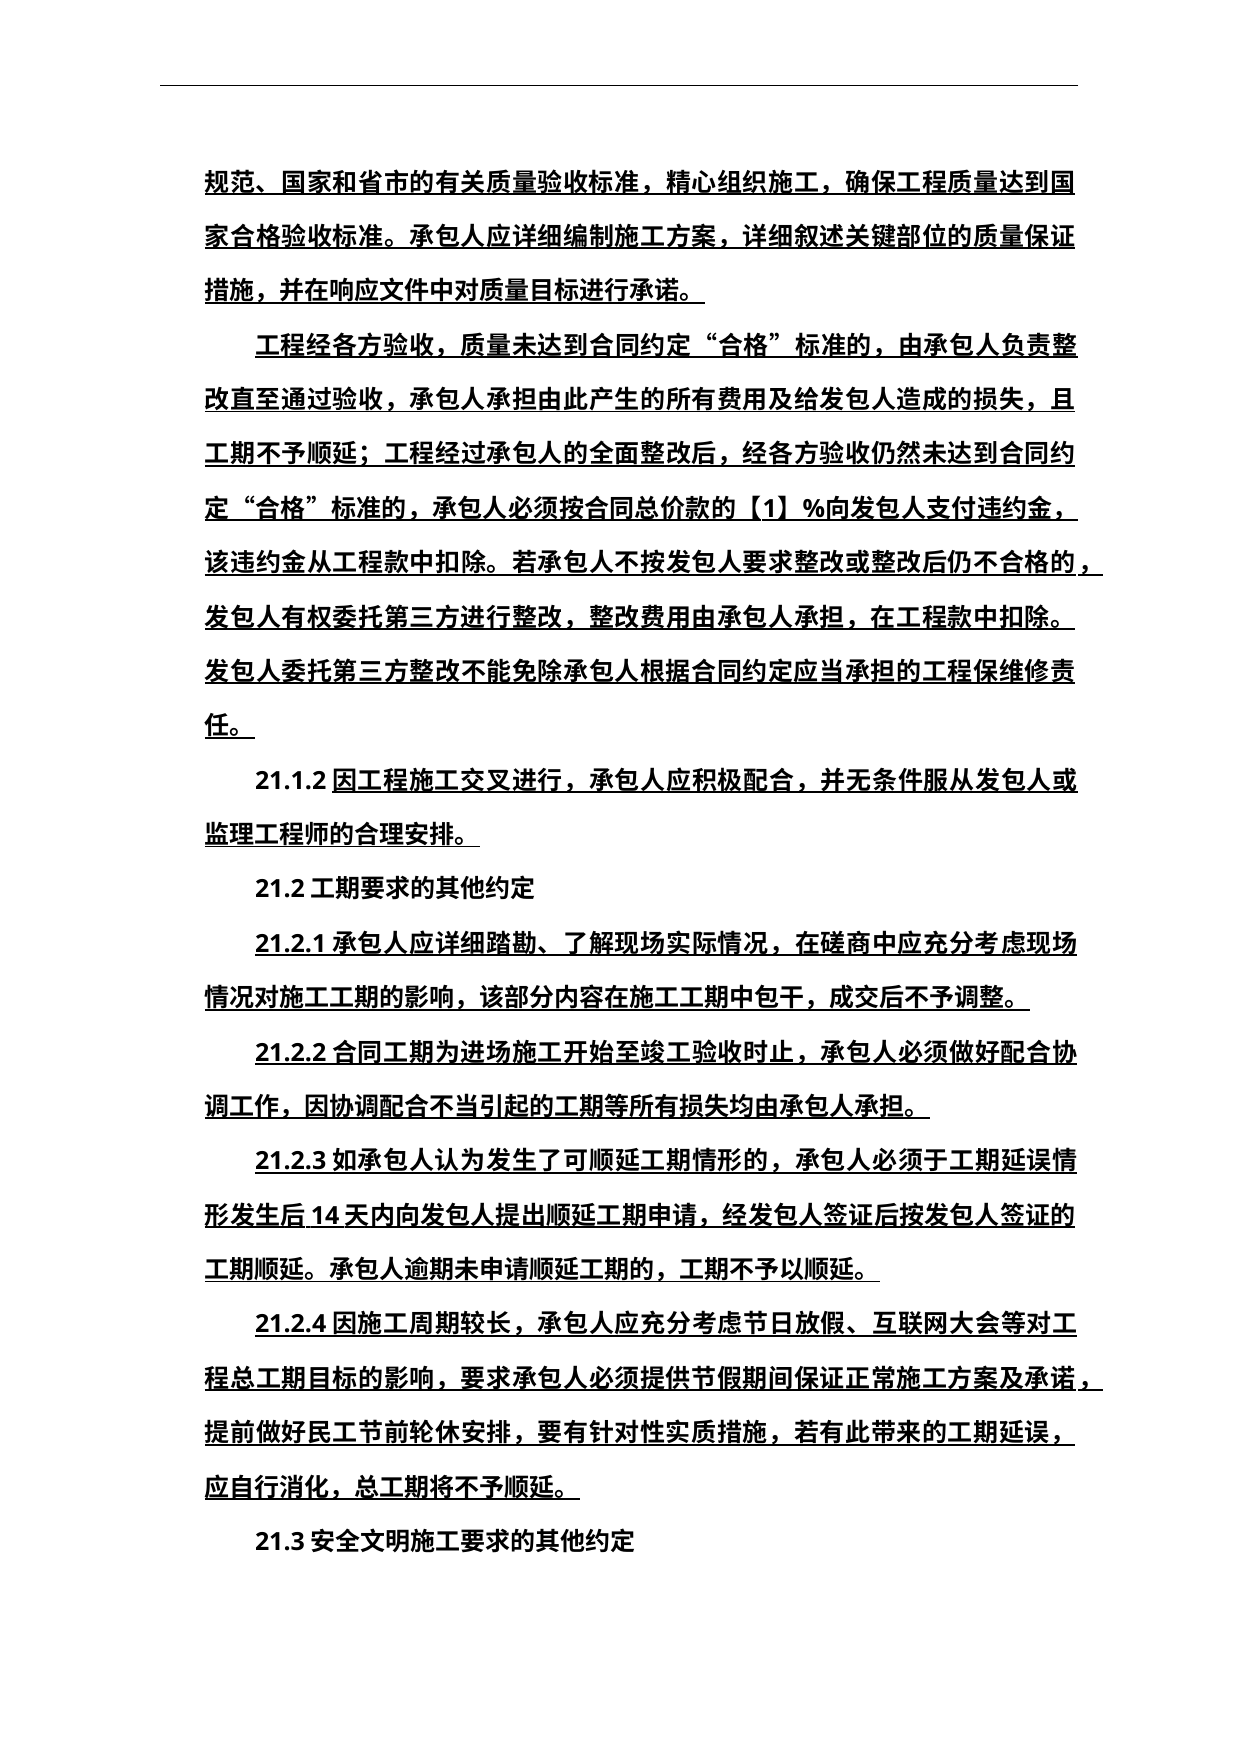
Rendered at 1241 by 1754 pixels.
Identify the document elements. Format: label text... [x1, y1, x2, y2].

text 21.2.2合同工期为进场施工开始至竣工验收时止，承包人必须做好配合协调工作，因协调配合不当引起的工期等所有损失均由承包人承担。 [204, 1032, 1078, 1123]
text 21.2.3如承包人认为发生了可顺延工期情形的，承包人必须于工期延误情形发生后14天内向发包人提出顺延工期申请，经发包人签证后按发包人签证的工期顺延。承包人逾期未申请顺延工期的，工期不予以顺延。 [204, 1141, 1078, 1286]
text 21.2工期要求的其他约定 [204, 869, 1078, 905]
text 21.3安全文明施工要求的其他约定 [204, 1521, 1078, 1558]
text 21.1.2因工程施工交叉进行，承包人应积极配合，并无条件服从发包人或监理工程师的合理安排。 [204, 760, 1078, 851]
text 21.2.1承包人应详细踏勘、了解现场实际情况，在磋商中应充分考虑现场情况对施工工期的影响，该部分内容在施工工期中包干，成交后不予调整。 [204, 923, 1078, 1014]
text 21.2.4因施工周期较长，承包人应充分考虑节日放假、互联网大会等对工程总工期目标的影响，要求承包人必须提供节假期间保证正常施工方案及承诺，提前做好民工节前轮休安排，要有针对性实质措施，若有此带来的工期延误，应自行消化，总工期将不予顺延。 [204, 1304, 1078, 1503]
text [204, 162, 1078, 307]
text 工程经各方验收，质量未达到合同约定“合格”标准的，由承包人负责整改直至通过验收，承包人承担由此产生的所有费用及给发包人造成的损失，且工期不予顺延；工程经过承包人的全面整改后，经各方验收仍然未达到合同约定“合格”标准的，承包人必须按合同总价款的【1】%向发包人支付违约金，该违约金从工程款中扣除。若承包人不按发包人要求整改或整改后仍不合格的，发包人有权委托第三方进行整改，整改费用由承包人承担，在工程款中扣除。发包人委托第三方整改不能免除承包人根据合同约定应当承担的工程保维修责任。 [204, 325, 1078, 742]
